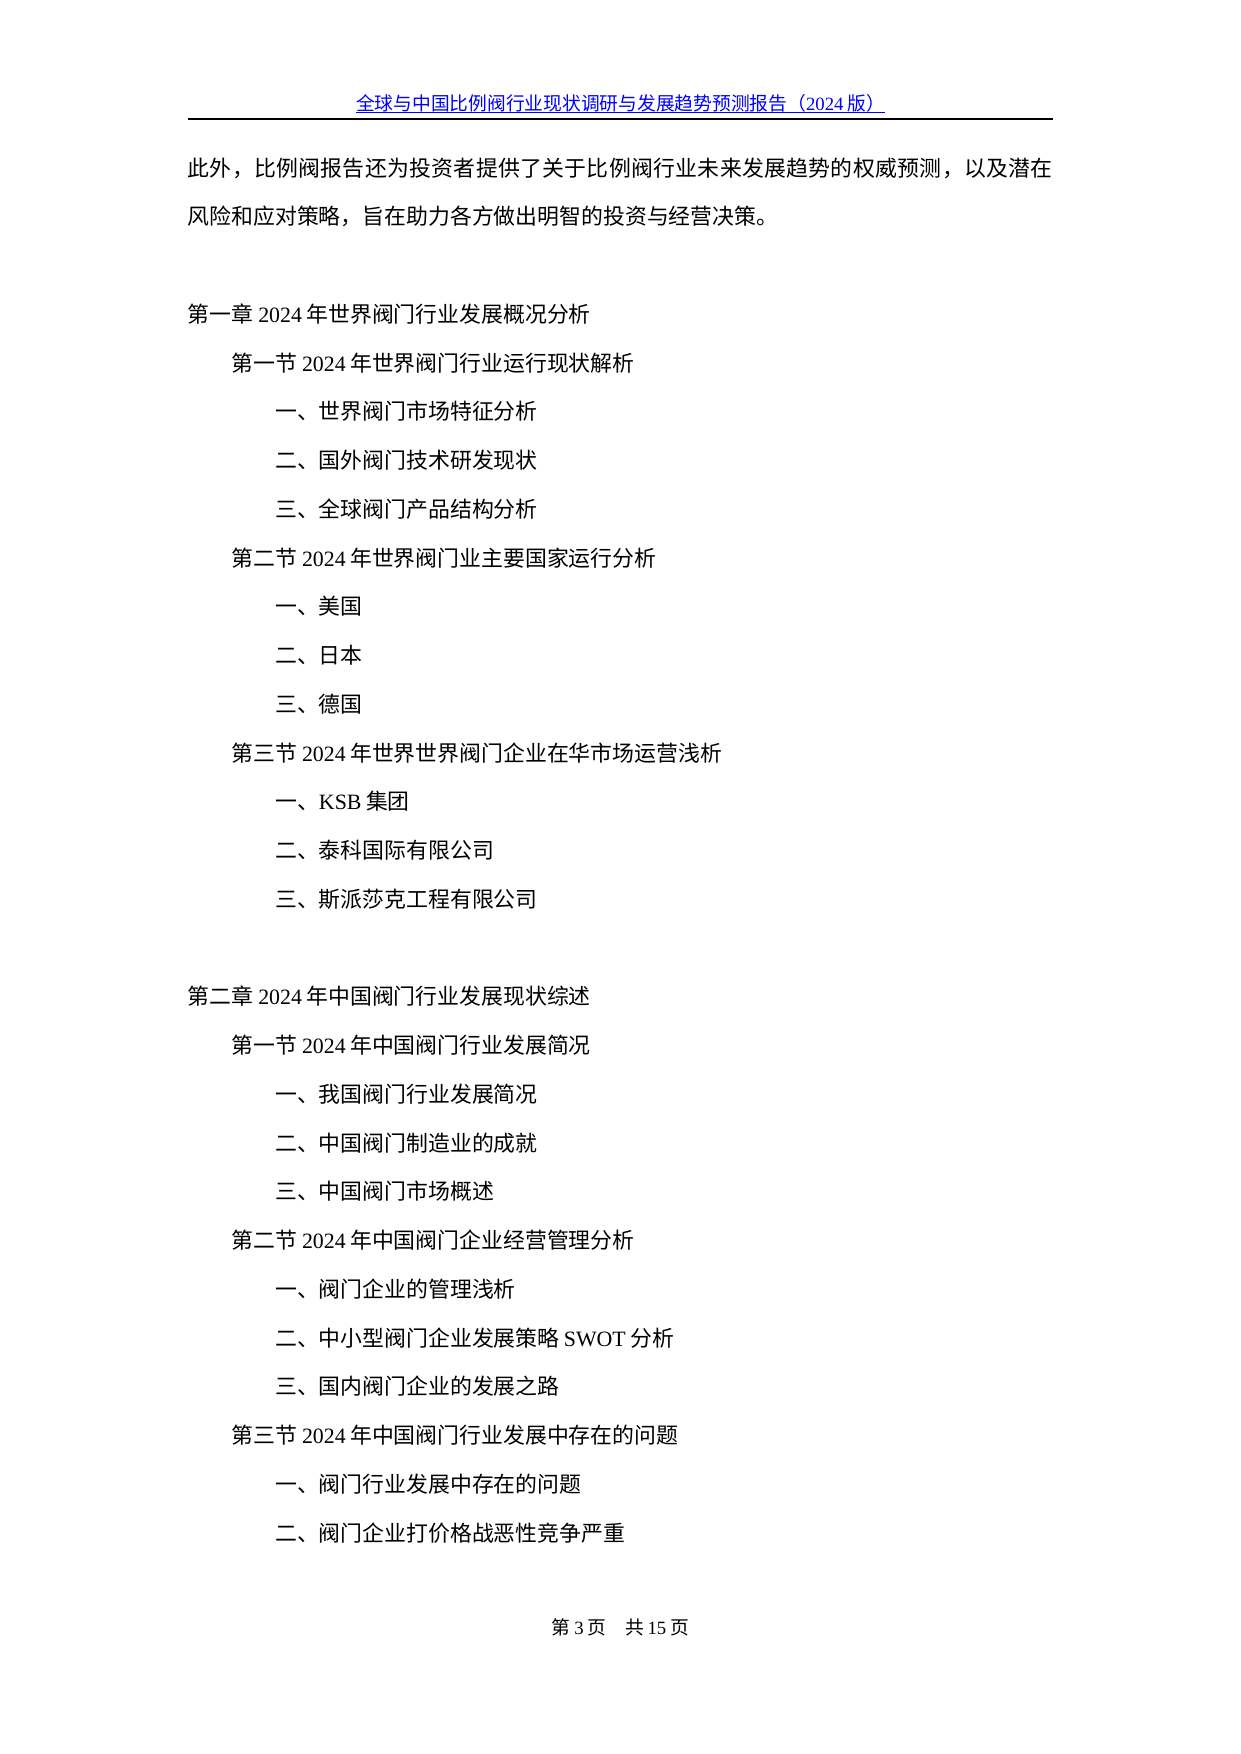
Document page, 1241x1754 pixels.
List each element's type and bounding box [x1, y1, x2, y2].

text [187, 150, 1053, 1548]
